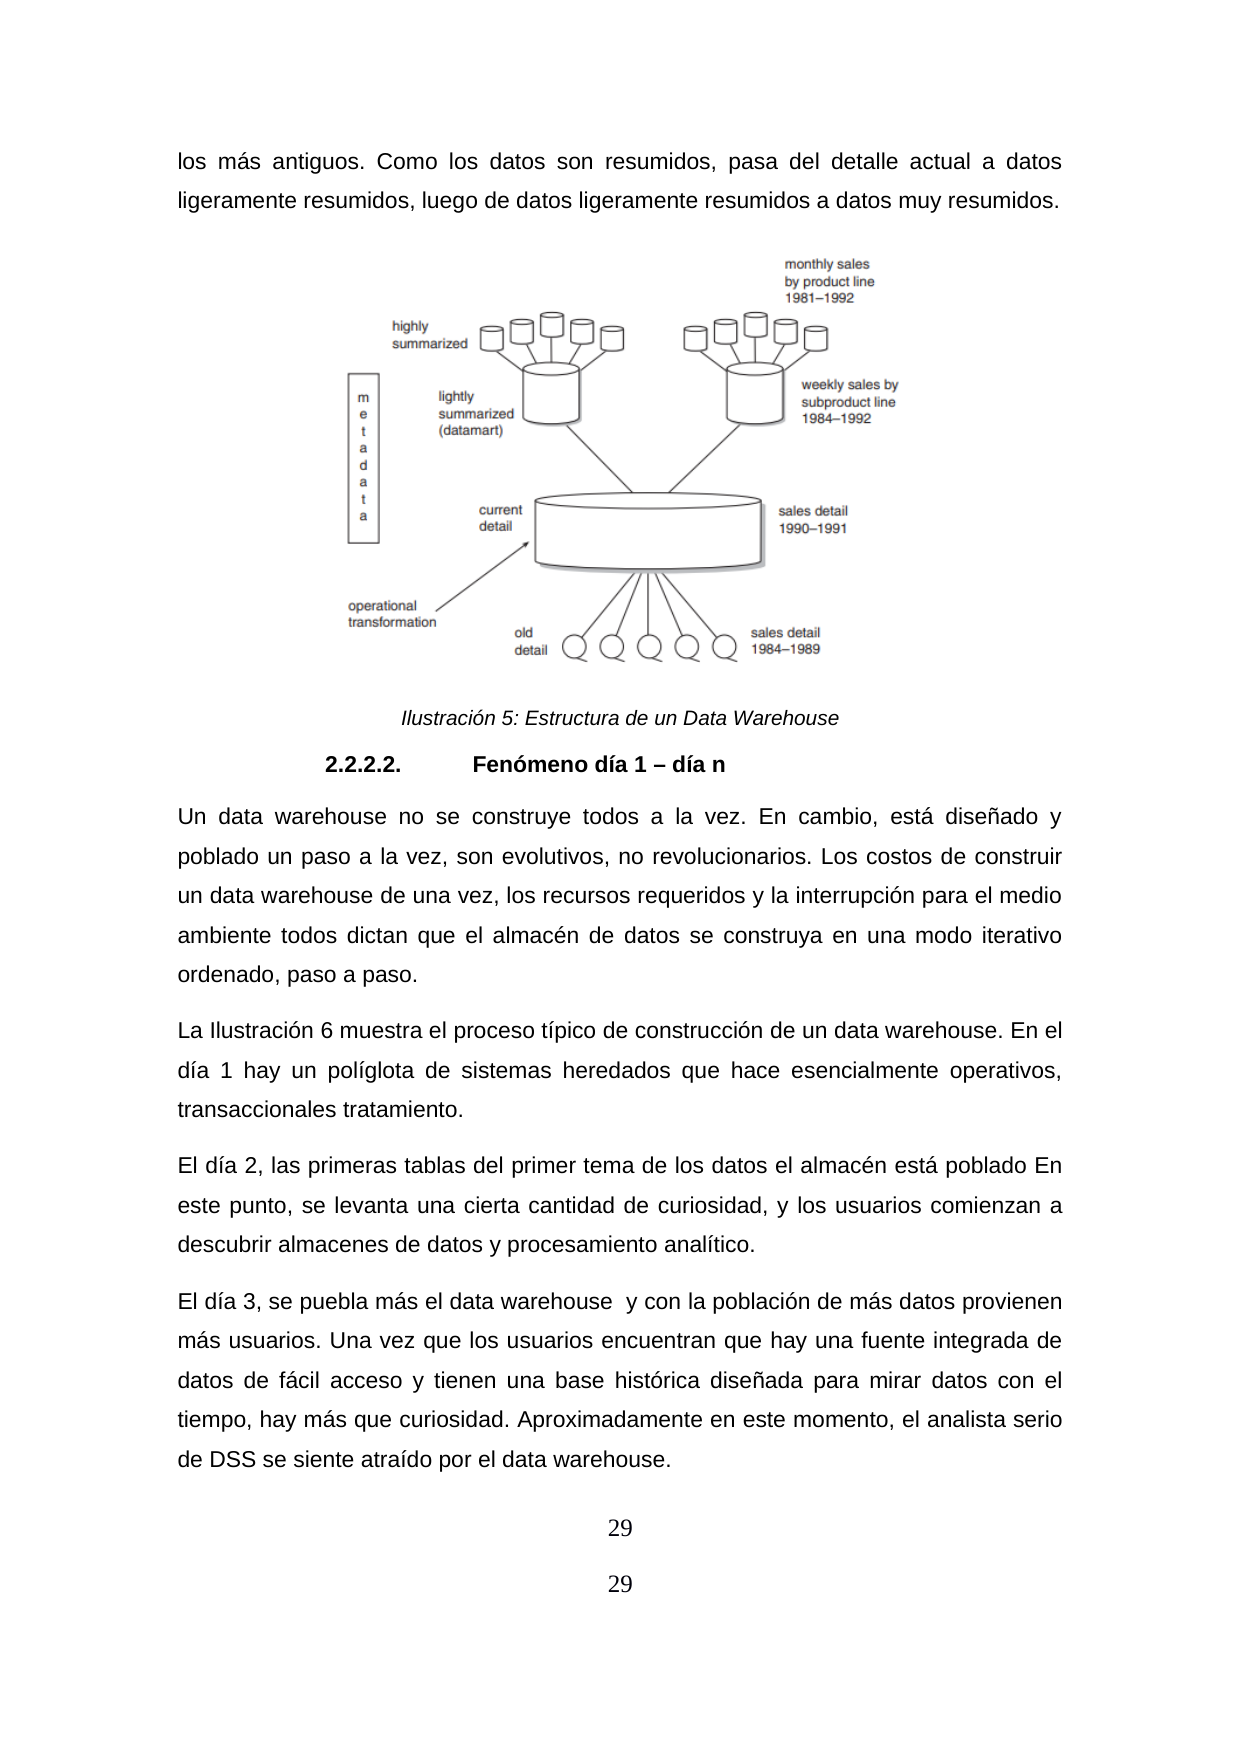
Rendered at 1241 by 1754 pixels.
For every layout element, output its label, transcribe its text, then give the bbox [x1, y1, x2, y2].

text El día 3, se puebla más el data warehouse y con la población de más datos provienen más usuarios. Una vez que los usuarios encuentran que hay una fuente integrada de datos de fácil acceso y tienen una base histórica diseñada para mirar datos con el tiempo, hay más que curiosidad. Aproximadamente en este momento, el analista serio de DSS se siente atraído por el data warehouse. [177, 1288, 1063, 1472]
text La Ilustración 6 muestra el proceso típico de construcción de un data warehouse. En el día 1 hay un políglota de sistemas heredados que hace esencialmente operativos, transaccionales tratamiento. [177, 1017, 1063, 1123]
picture [325, 243, 915, 676]
text El día 2, las primeras tablas del primer tema de los datos el almacén está poblado En este punto, se levanta una cierta cantidad de curiosidad, y los usuarios comienzan a descubrir almacenes de datos y procesamiento analítico. [177, 1152, 1063, 1258]
text Ilustración 5: Estructura de un Data Warehouse [177, 706, 1063, 730]
text Un data warehouse no se construye todos a la vez. En cambio, está diseñado y poblado un paso a la vez, son evolutivos, no revolucionarios. Los costos de construir un data warehouse de una vez, los recursos requeridos y la interrupción para el medio ambiente todos dictan que el almacén de datos se construya en una modo iterativo ordenado, paso a paso. [177, 803, 1063, 988]
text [177, 148, 1063, 213]
subtitle Fenómeno día 1 – día n [290, 751, 1063, 777]
